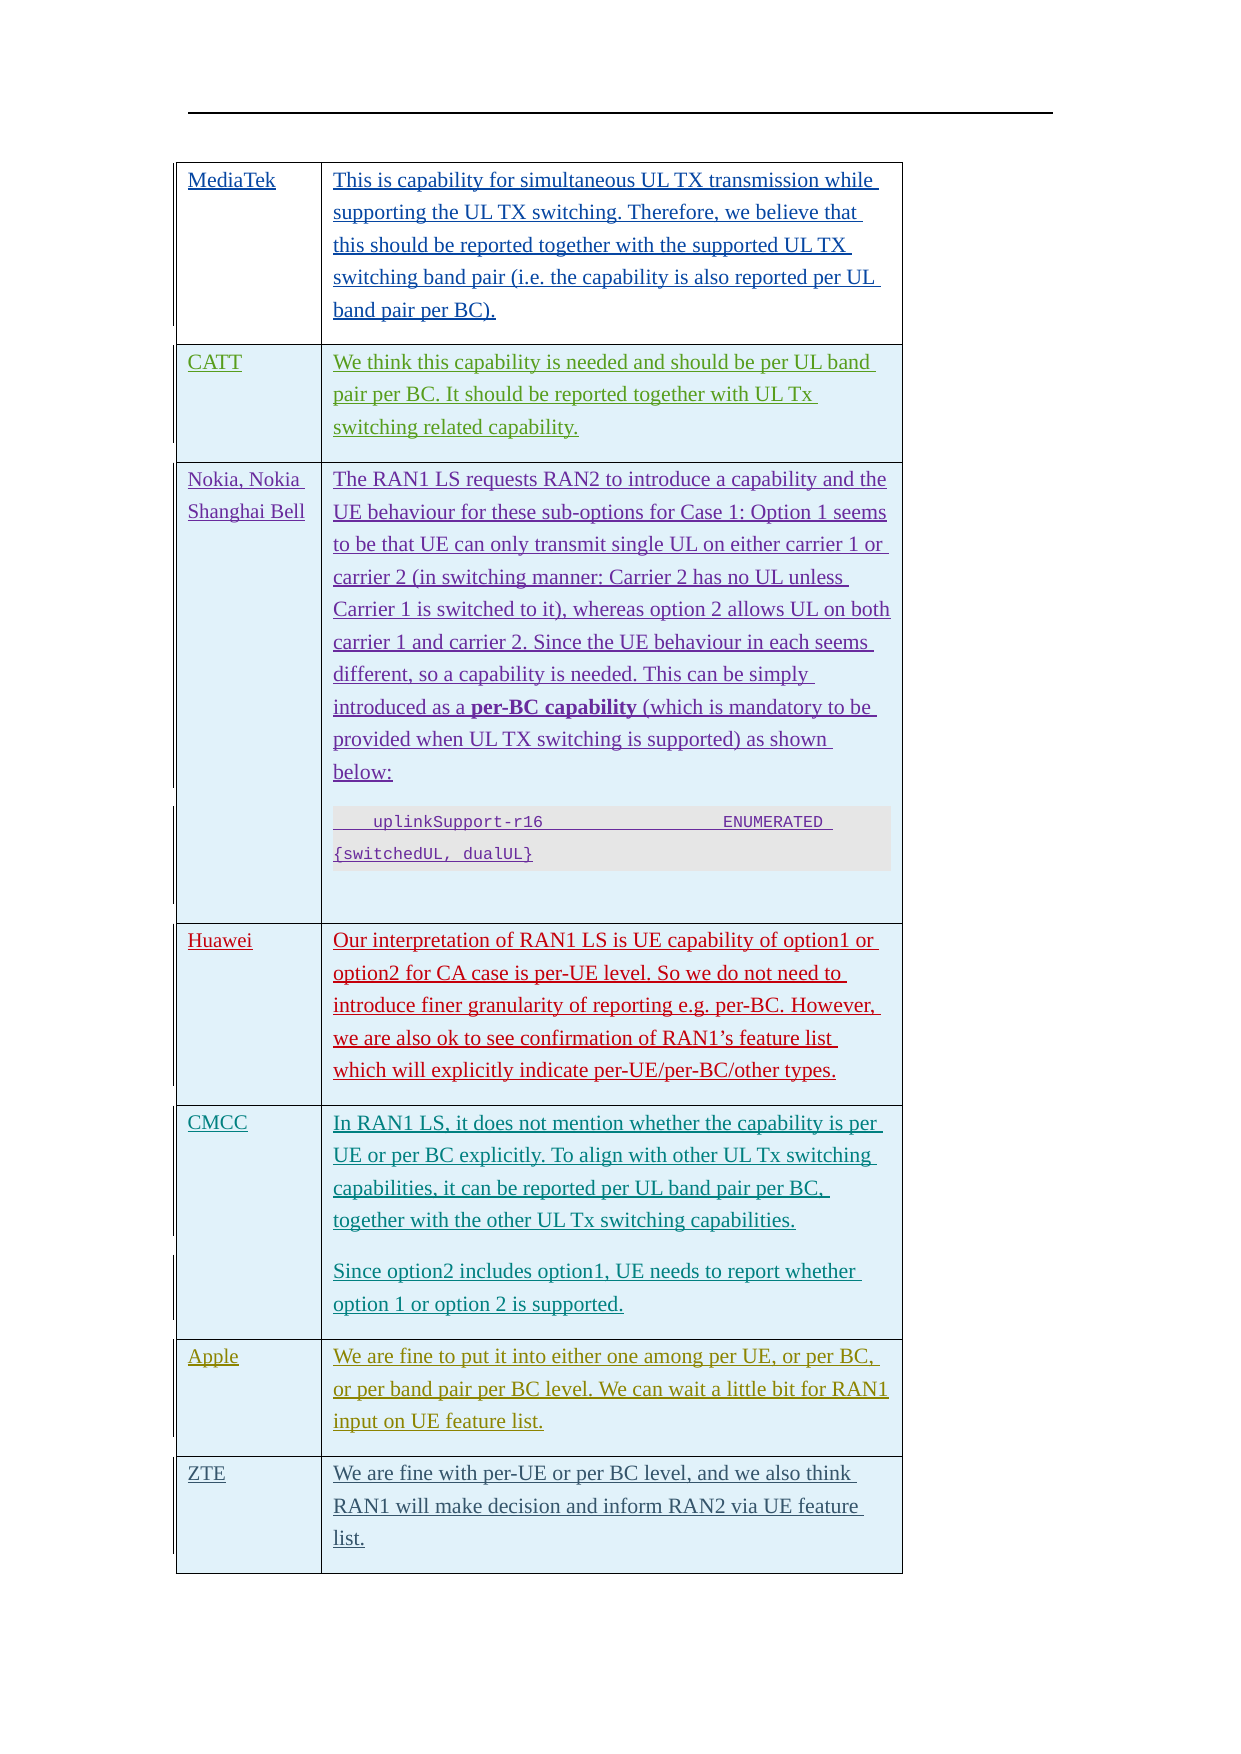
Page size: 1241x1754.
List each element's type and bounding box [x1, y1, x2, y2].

table_cell [322, 163, 902, 344]
table_cell [177, 163, 321, 344]
